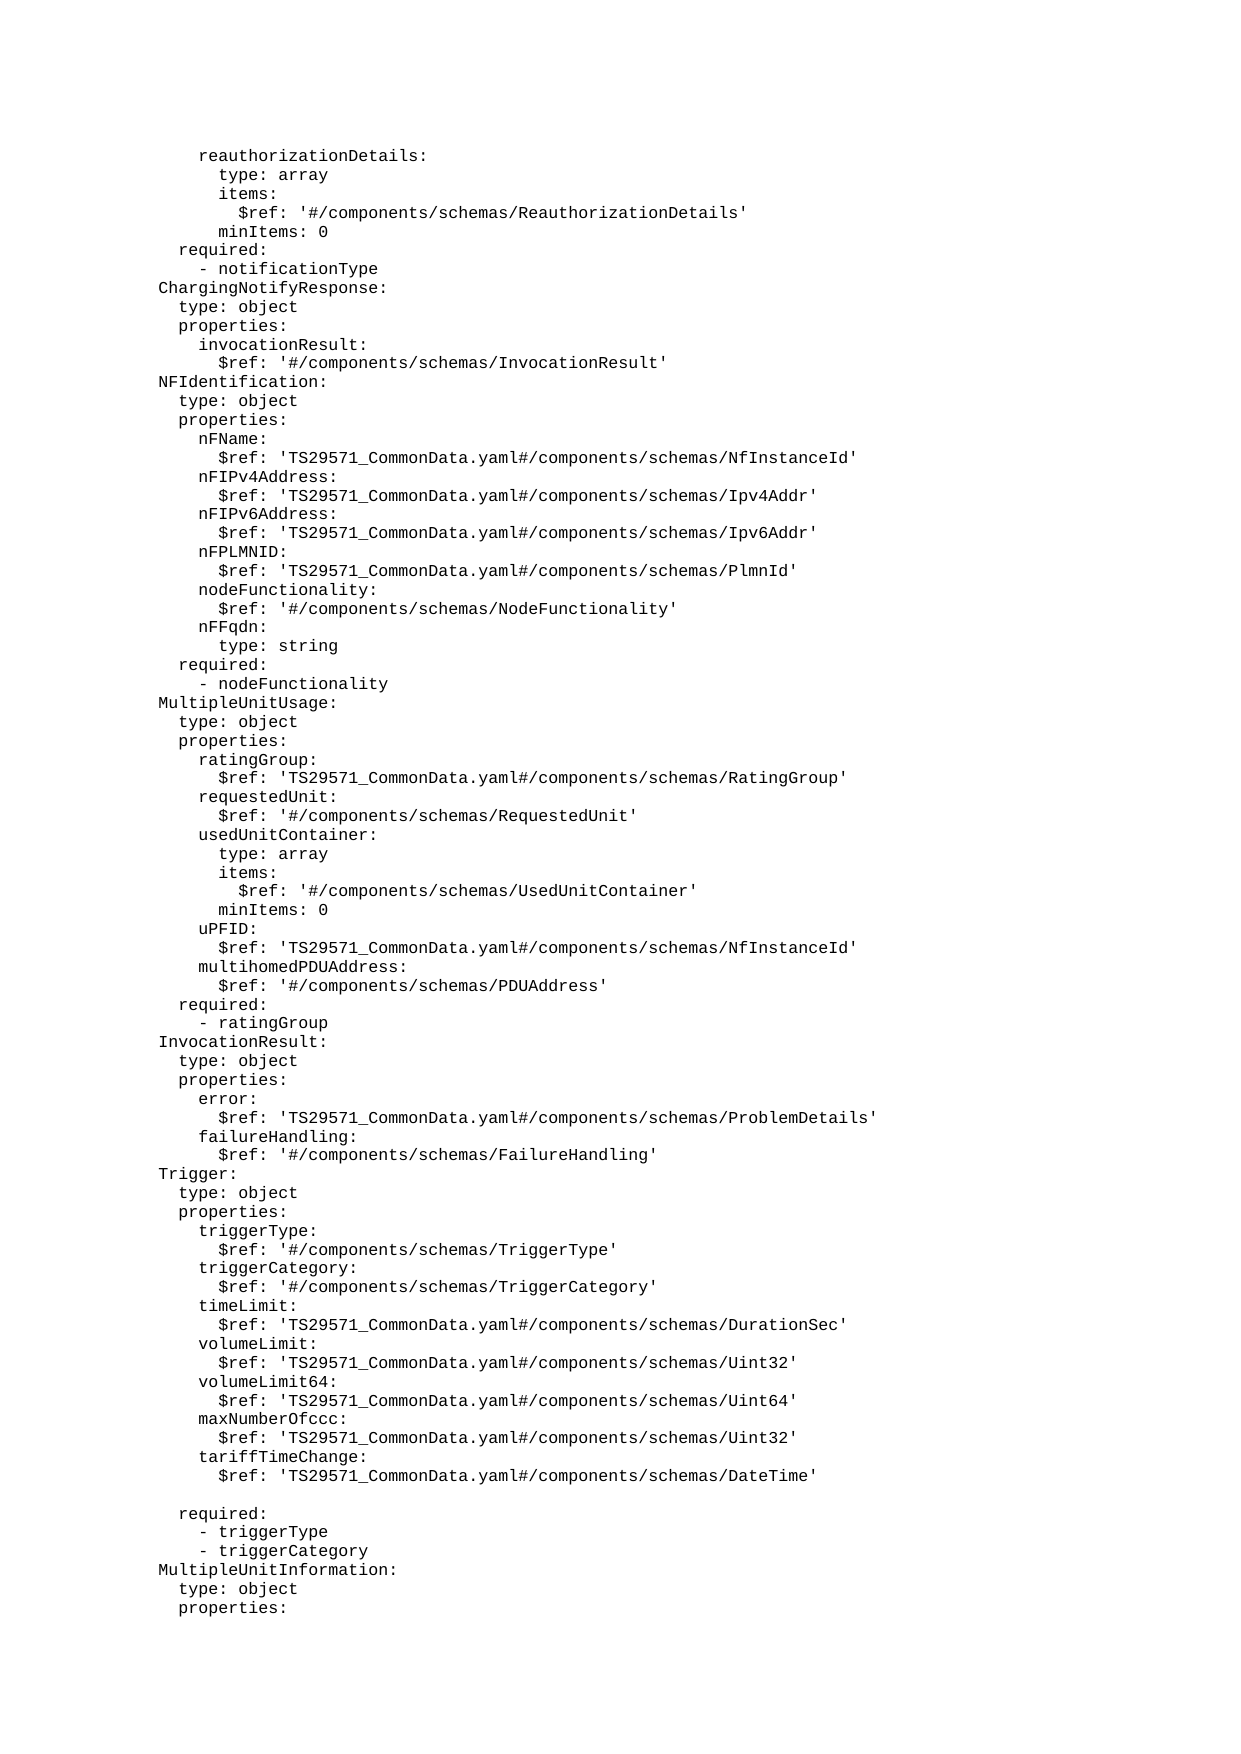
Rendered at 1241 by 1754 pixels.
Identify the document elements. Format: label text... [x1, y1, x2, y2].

text MultipleUnitInformation: [118, 1562, 1122, 1581]
text NFIdentification: [118, 374, 1122, 393]
text type: object [118, 393, 1122, 412]
text timeLimit: [118, 1298, 1122, 1317]
text properties: [118, 1203, 1122, 1222]
text ratingGroup: [118, 751, 1122, 770]
text - nodeFunctionality [118, 676, 1122, 694]
text type: string [118, 638, 1122, 657]
text $ref: '#/components/schemas/TriggerType' [118, 1241, 1122, 1260]
text $ref: 'TS29571_CommonData.yaml#/components/schemas/ProblemDetails' [118, 1109, 1122, 1128]
text $ref: 'TS29571_CommonData.yaml#/components/schemas/DateTime' [118, 1467, 1122, 1486]
text InvocationResult: [118, 1034, 1122, 1053]
text $ref: 'TS29571_CommonData.yaml#/components/schemas/RatingGroup' [118, 770, 1122, 789]
text properties: [118, 732, 1122, 751]
text error: [118, 1090, 1122, 1109]
text ChargingNotifyResponse: [118, 280, 1122, 298]
text $ref: '#/components/schemas/ReauthorizationDetails' [118, 204, 1122, 223]
text $ref: '#/components/schemas/NodeFunctionality' [118, 600, 1122, 619]
text nodeFunctionality: [118, 581, 1122, 600]
text $ref: 'TS29571_CommonData.yaml#/components/schemas/Uint32' [118, 1354, 1122, 1373]
text properties: [118, 317, 1122, 336]
text $ref: 'TS29571_CommonData.yaml#/components/schemas/Ipv6Addr' [118, 525, 1122, 544]
text type: object [118, 1581, 1122, 1599]
text volumeLimit: [118, 1336, 1122, 1354]
text $ref: 'TS29571_CommonData.yaml#/components/schemas/Uint64' [118, 1392, 1122, 1411]
text properties: [118, 1072, 1122, 1090]
text type: object [118, 713, 1122, 732]
text properties: [118, 1599, 1122, 1618]
text reauthorizationDetails: [118, 148, 1122, 167]
text - ratingGroup [118, 1015, 1122, 1034]
text $ref: '#/components/schemas/RequestedUnit' [118, 808, 1122, 826]
text type: object [118, 1053, 1122, 1072]
text - triggerType [118, 1524, 1122, 1543]
text nFPLMNID: [118, 544, 1122, 562]
text required: [118, 1505, 1122, 1524]
text type: object [118, 298, 1122, 317]
text $ref: '#/components/schemas/PDUAddress' [118, 977, 1122, 996]
text tariffTimeChange: [118, 1449, 1122, 1467]
text $ref: 'TS29571_CommonData.yaml#/components/schemas/DurationSec' [118, 1317, 1122, 1336]
text items: [118, 864, 1122, 883]
text required: [118, 242, 1122, 261]
text items: [118, 185, 1122, 204]
text nFIPv6Address: [118, 506, 1122, 525]
text $ref: '#/components/schemas/UsedUnitContainer' [118, 883, 1122, 902]
text multihomedPDUAddress: [118, 958, 1122, 977]
text $ref: 'TS29571_CommonData.yaml#/components/schemas/PlmnId' [118, 562, 1122, 581]
text $ref: '#/components/schemas/InvocationResult' [118, 355, 1122, 374]
text requestedUnit: [118, 789, 1122, 808]
text minItems: 0 [118, 223, 1122, 242]
text $ref: 'TS29571_CommonData.yaml#/components/schemas/Uint32' [118, 1430, 1122, 1449]
text $ref: 'TS29571_CommonData.yaml#/components/schemas/NfInstanceId' [118, 449, 1122, 468]
text volumeLimit64: [118, 1373, 1122, 1392]
text triggerType: [118, 1222, 1122, 1241]
text MultipleUnitUsage: [118, 694, 1122, 713]
text required: [118, 657, 1122, 676]
text nFIPv4Address: [118, 468, 1122, 487]
text maxNumberOfccc: [118, 1411, 1122, 1430]
text $ref: '#/components/schemas/FailureHandling' [118, 1147, 1122, 1166]
text required: [118, 996, 1122, 1015]
text usedUnitContainer: [118, 826, 1122, 845]
text nFFqdn: [118, 619, 1122, 638]
text $ref: 'TS29571_CommonData.yaml#/components/schemas/NfInstanceId' [118, 939, 1122, 958]
text $ref: '#/components/schemas/TriggerCategory' [118, 1279, 1122, 1298]
text properties: [118, 412, 1122, 431]
text triggerCategory: [118, 1260, 1122, 1279]
text type: array [118, 167, 1122, 185]
text invocationResult: [118, 336, 1122, 355]
text - triggerCategory [118, 1543, 1122, 1562]
text type: array [118, 845, 1122, 864]
text minItems: 0 [118, 902, 1122, 921]
text Trigger: [118, 1166, 1122, 1185]
text uPFID: [118, 921, 1122, 939]
text failureHandling: [118, 1128, 1122, 1147]
text $ref: 'TS29571_CommonData.yaml#/components/schemas/Ipv4Addr' [118, 487, 1122, 506]
text - notificationType [118, 261, 1122, 280]
text type: object [118, 1185, 1122, 1203]
text nFName: [118, 431, 1122, 449]
